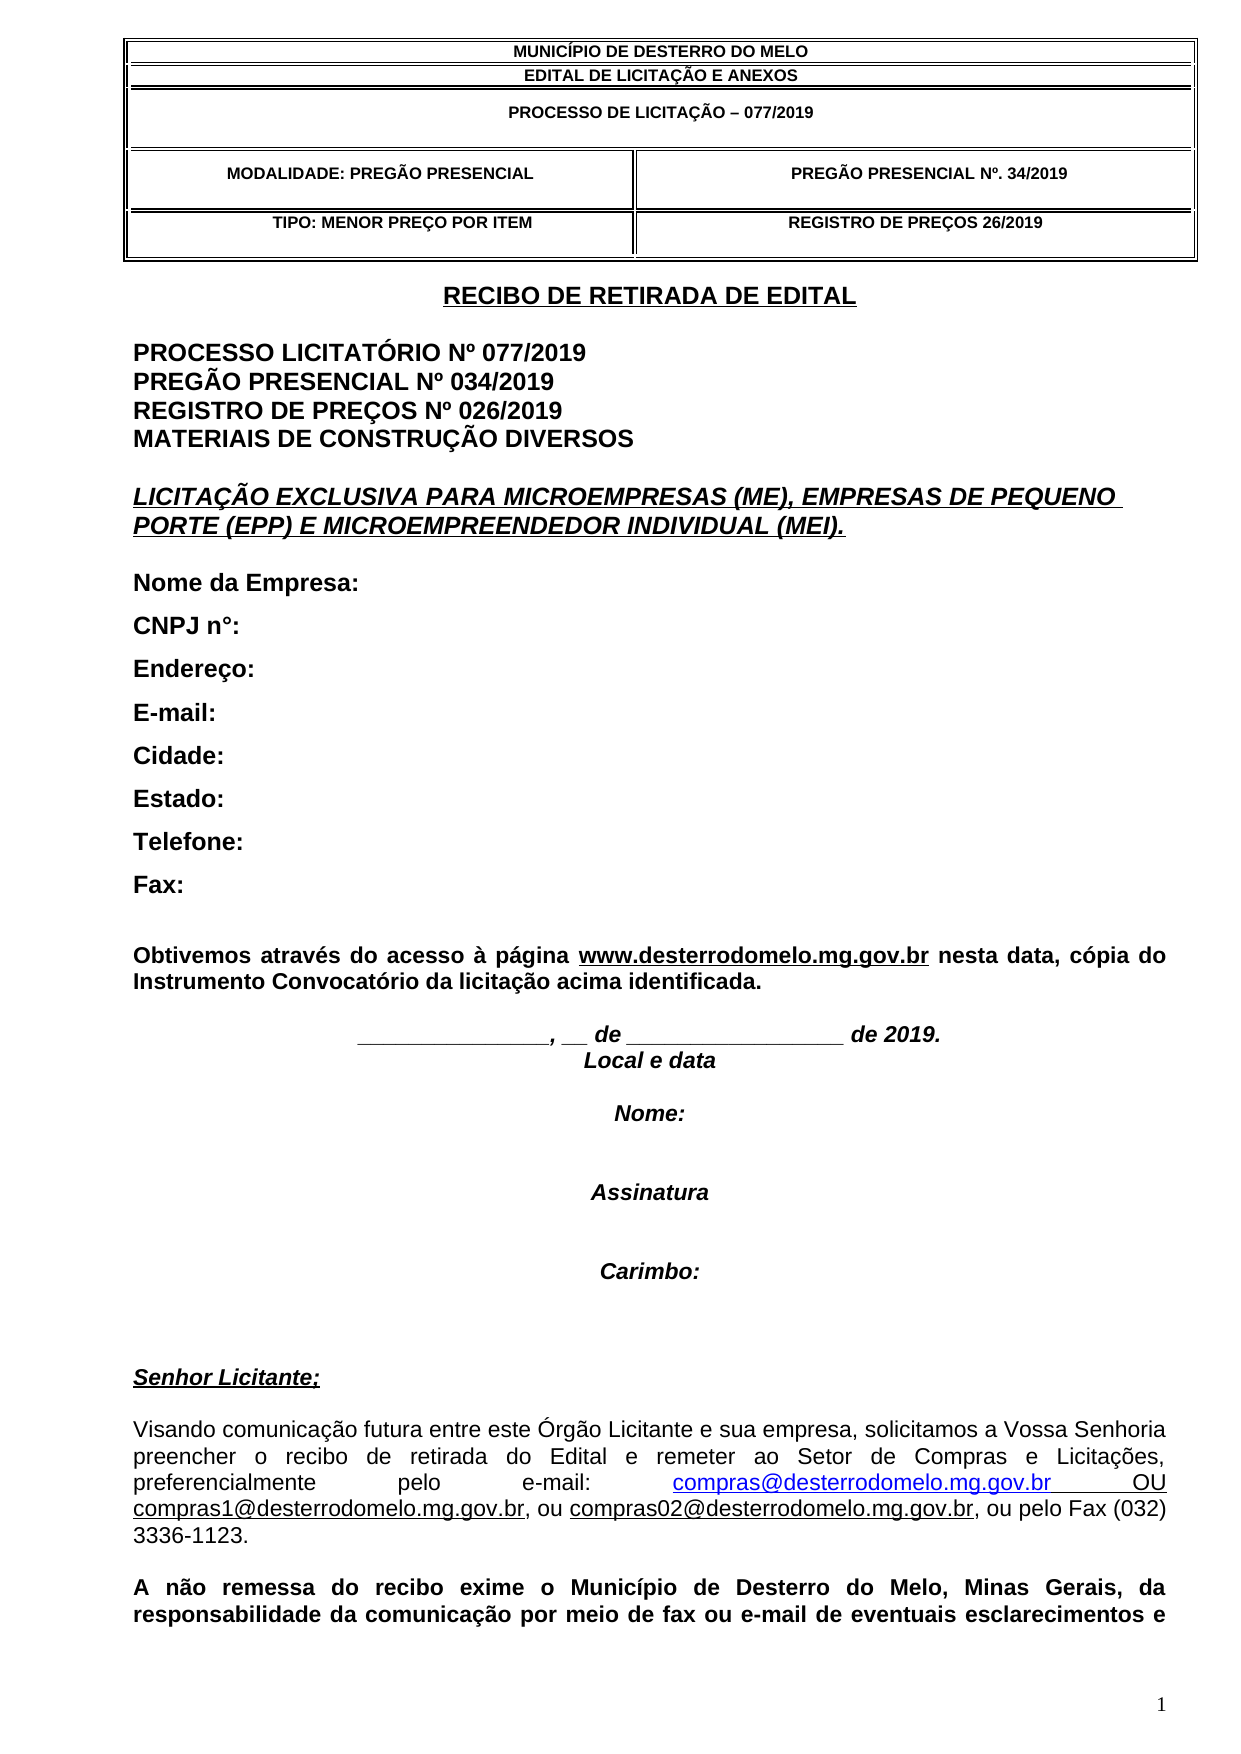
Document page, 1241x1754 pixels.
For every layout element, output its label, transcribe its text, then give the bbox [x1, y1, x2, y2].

text Fax: [133, 870, 1167, 899]
text E-mail: [133, 697, 1167, 726]
text Endereço: [133, 654, 1167, 683]
text Nome: [133, 1100, 1167, 1126]
text Nome da Empresa: [133, 568, 1167, 597]
text Telefone: [133, 827, 1167, 856]
text Senhor Licitante; [133, 1363, 1167, 1390]
text Estado: [133, 784, 1167, 812]
text REGISTRO DE PREÇOS Nº 026/2019 [133, 396, 1167, 424]
text Obtivemos através do acesso à página www.desterrodomelo.mg.gov.br nesta data, cópia do Instrumento Convocatório da licitação acima identificada. [133, 942, 1167, 994]
text PREGÃO PRESENCIAL Nº 034/2019 [133, 367, 1167, 396]
text Cidade: [133, 741, 1167, 769]
text MATERIAIS DE CONSTRUÇÃO DIVERSOS [133, 424, 1167, 453]
text _______________, __ de _________________ de 2019. [133, 1021, 1167, 1047]
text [133, 1574, 1167, 1627]
text RECIBO DE RETIRADA DE EDITAL [133, 281, 1167, 309]
text CNPJ n°: [133, 611, 1167, 640]
text PROCESSO LICITATÓRIO Nº 077/2019 [133, 338, 1167, 367]
text Carimbo: [133, 1258, 1167, 1284]
text Local e data [133, 1047, 1167, 1074]
text Assinatura [133, 1179, 1167, 1205]
text Visando comunicação futura entre este Órgão Licitante e sua empresa, solicitamos a Vossa Senhoria preencher o recibo de retirada do Edital e remeter ao Setor de Compras e Licitações, preferencialmente pelo e-mail: compras@desterrodomelo.mg.gov.br OU compras1@desterrodomelo.mg.gov.br, ou compras02@desterrodomelo.mg.gov.br, ou pelo Fax (032) 3336-1123. [133, 1416, 1167, 1548]
text LICITAÇÃO EXCLUSIVA PARA MICROEMPRESAS (ME), EMPRESAS DE PEQUENO PORTE (EPP) E MICROEMPREENDEDOR INDIVIDUAL (MEI). [133, 482, 1167, 539]
